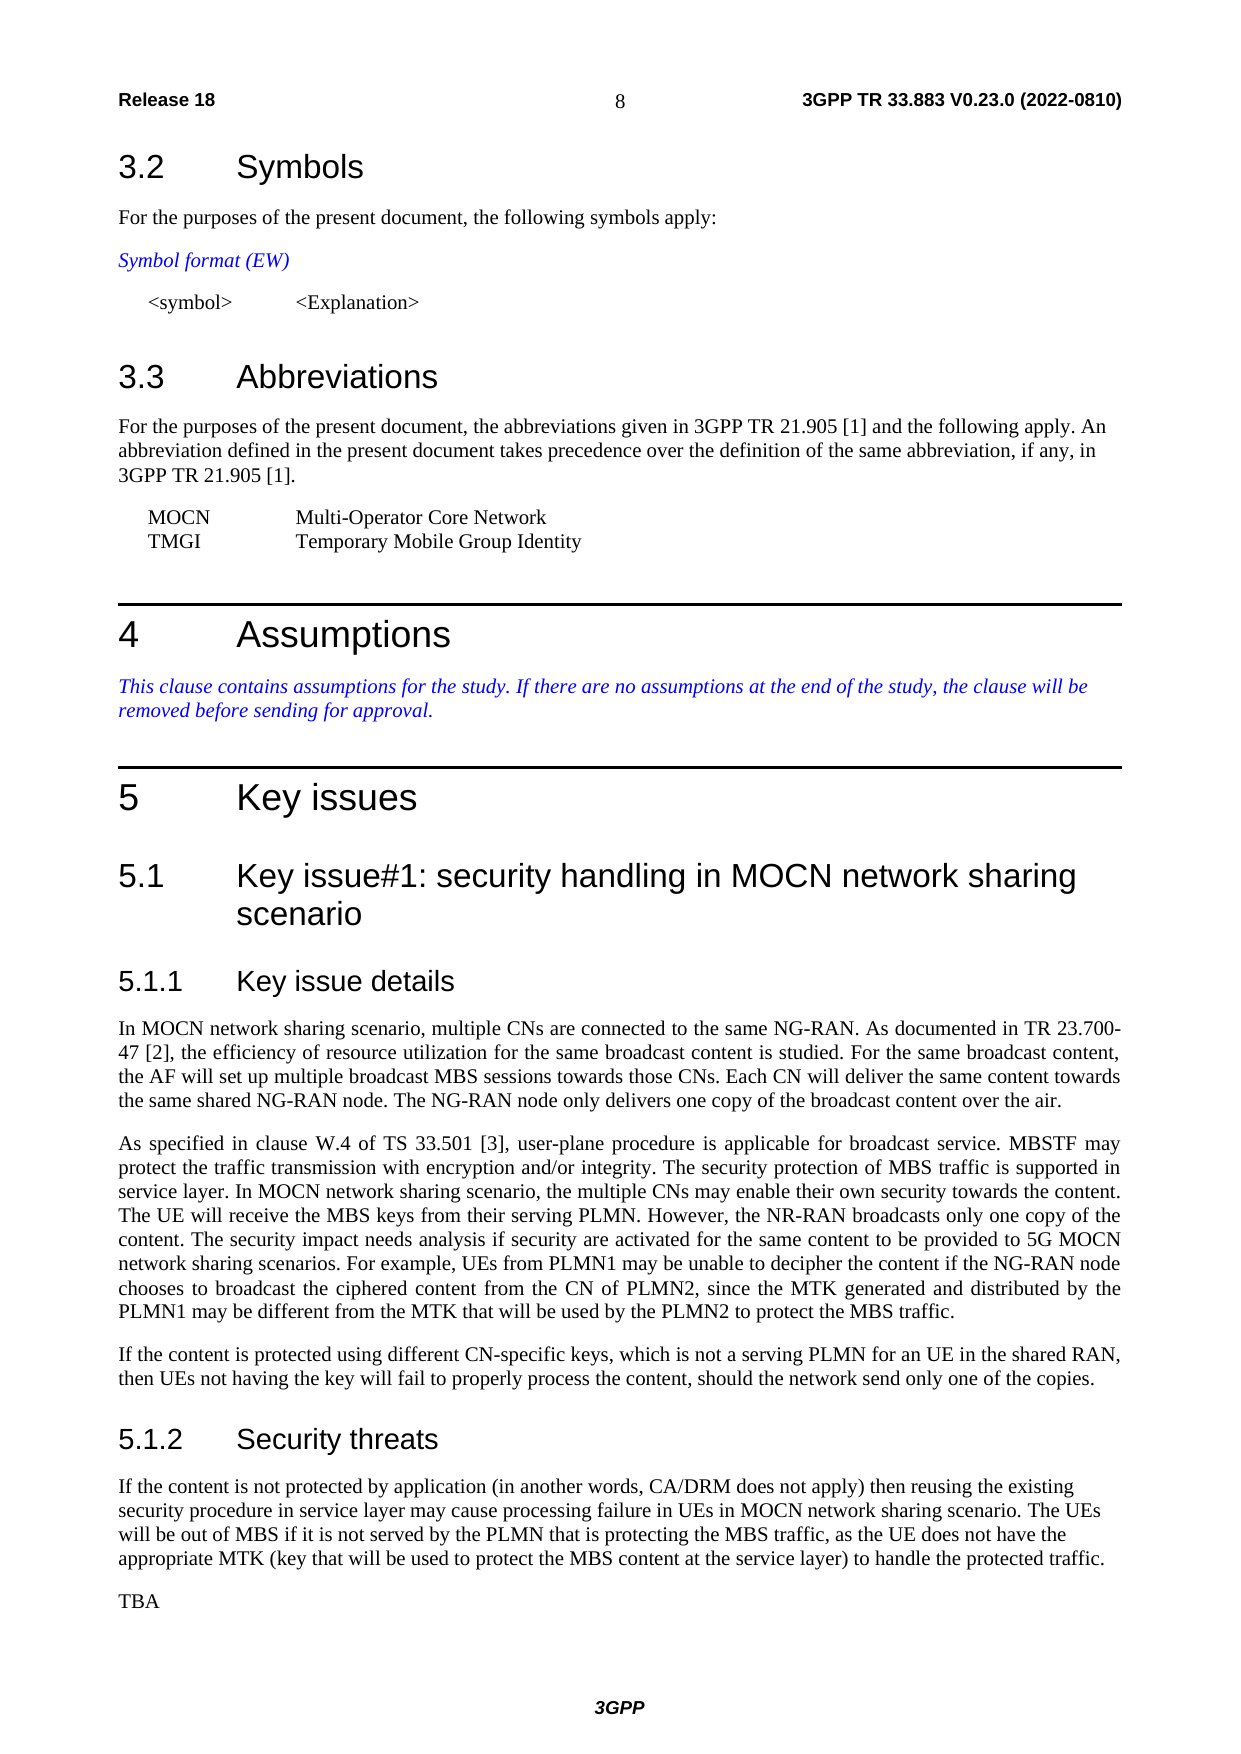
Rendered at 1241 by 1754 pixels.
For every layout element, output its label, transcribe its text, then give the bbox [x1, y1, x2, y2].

text For the purposes of the present document, the following symbols apply: [118, 205, 1122, 229]
subtitle 3.2 Symbols [118, 147, 1122, 186]
subtitle 3.3 Abbreviations [118, 357, 1122, 396]
text In MOCN network sharing scenario, multiple CNs are connected to the same NG-RAN. As documented in TR 23.700-47 [2], the efficiency of resource utilization for the same broadcast content is studied. For the same broadcast content, the AF will set up multiple broadcast MBS sessions towards those CNs. Each CN will deliver the same content towards the same shared NG-RAN node. The NG-RAN node only delivers one copy of the broadcast content over the air. [118, 1016, 1122, 1112]
text <symbol> <Explanation> [148, 290, 1122, 314]
text TMGI Temporary Mobile Group Identity [148, 529, 1122, 553]
subtitle 5.1.1 Key issue details [118, 964, 1122, 997]
text If the content is protected using CN-specific keys, then UEs not having the key will fail to properly process the content, should the network send only one of the copies. [118, 1342, 1122, 1390]
text MOCN Multi-Operator Core Network [148, 505, 1122, 529]
text Symbol format (EW) [118, 247, 1122, 272]
text For the purposes of the present document, the abbreviations given in 3GPP TR 21.905 [1] and the following apply. An abbreviation defined in the present document takes precedence over the definition of the same abbreviation, if any, in 3GPP TR 21.905 [1]. [118, 414, 1122, 487]
subtitle 5 Key issues [118, 769, 1122, 818]
text This clause contains assumptions for the study. If there are no assumptions at the end of the study, the clause will be removed before sending for approval. [118, 674, 1122, 722]
subtitle 4 Assumptions [118, 606, 1122, 655]
subtitle 5.1.2 Security threats [118, 1422, 1122, 1455]
subtitle 5.1 Key issue#1: security handling in MOCN network sharing scenario [118, 856, 1122, 932]
text As specified in clause W.4 of TS 33.501 [3], user-plane procedure is applicable for broadcast service. MBSTF may protect the traffic transmission with encryption and/or integrity. The security protection of MBS traffic is supported in service layer. In MOCN network sharing scenario, the multiple CNs may enable their own security towards the content. The UE will receive the MBS keys from their PLMN. However, the NR-RAN broadcasts only one copy of the content. The security impact needs analysis if security are activated for the same content to be provided to 5G MOCN network sharing scenarios. For example, UEs from PLMN1 may be unable to decipher the content if the NG-RAN node chooses to broadcast the ciphered content from the CN of PLMN2. [118, 1131, 1122, 1323]
